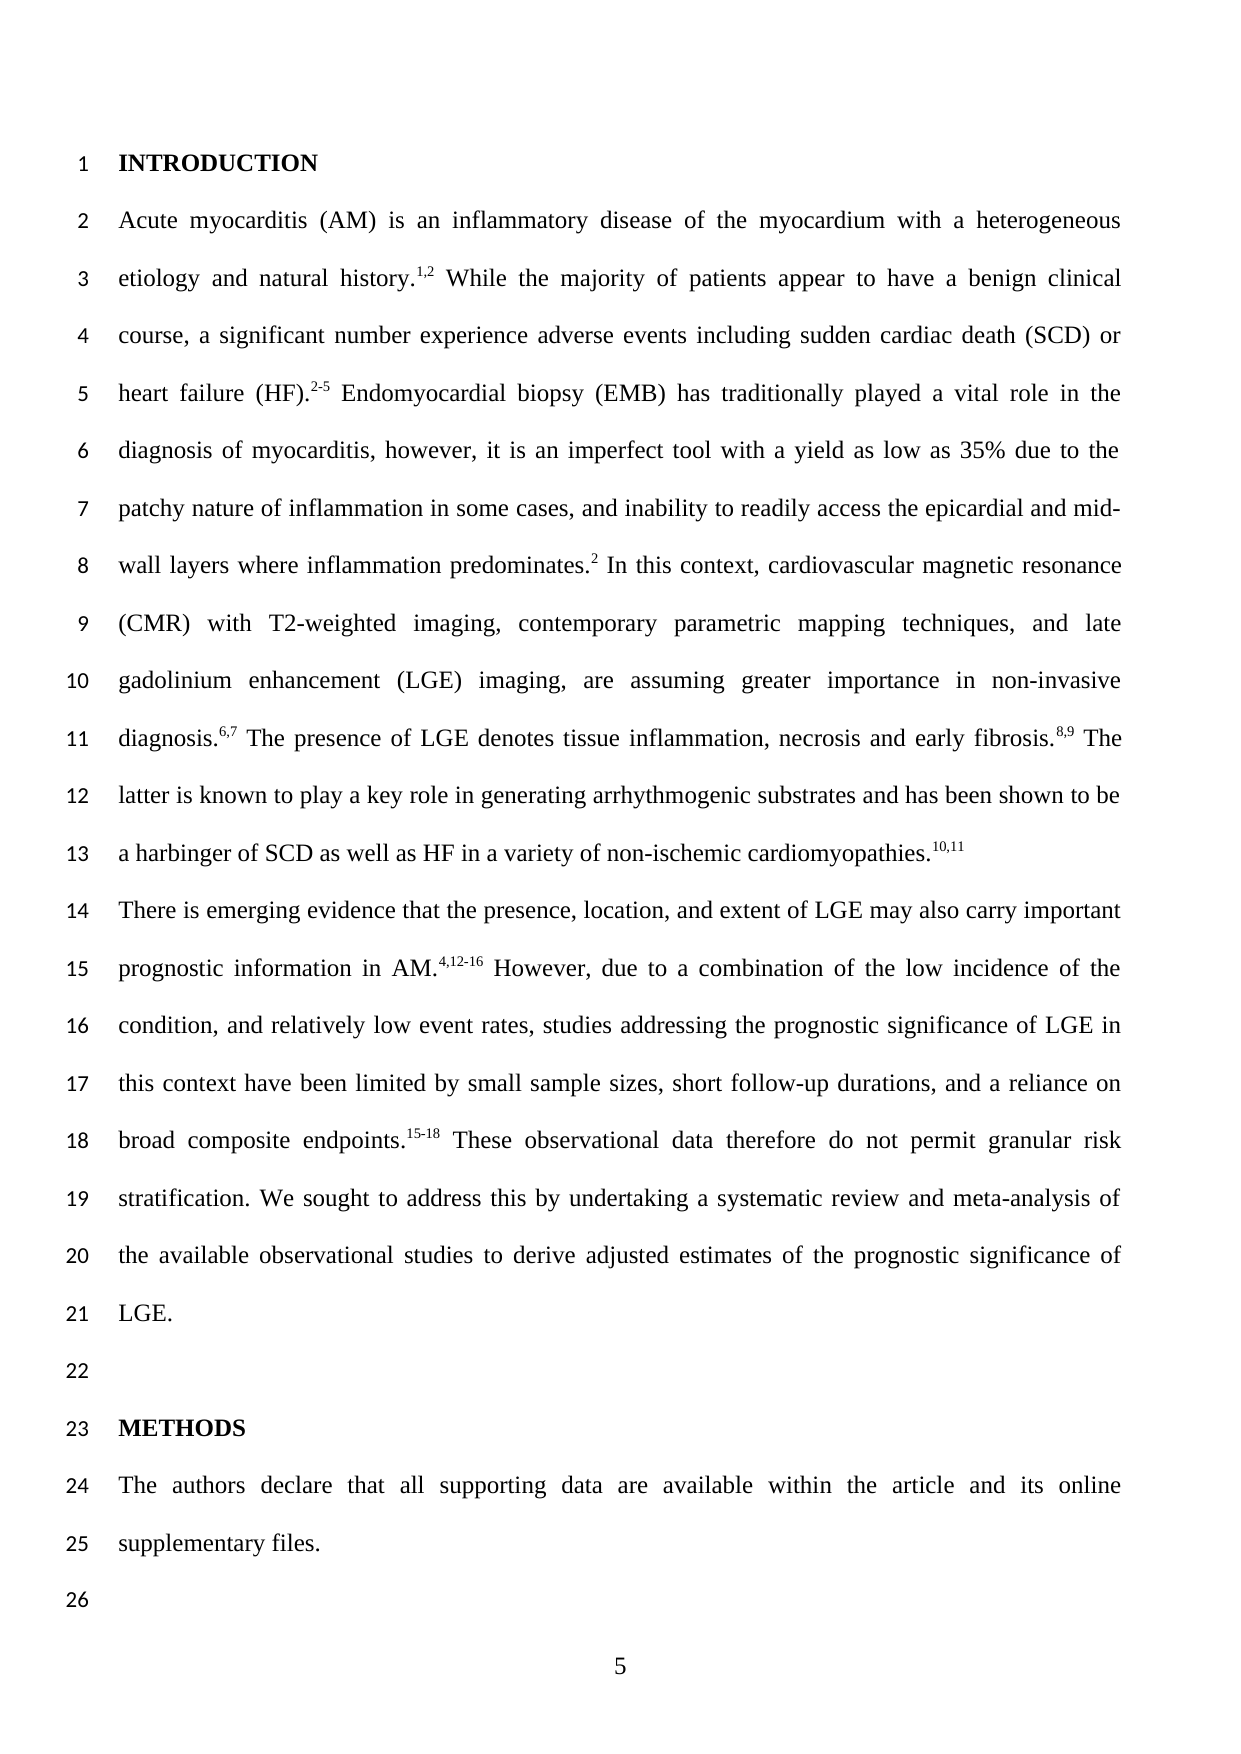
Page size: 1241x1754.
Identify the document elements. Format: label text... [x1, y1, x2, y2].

text The authors declare that all supporting data are available within the article and its online supplementary files. [118, 1470, 1122, 1556]
text Acute myocarditis (AM) is an inflammatory disease of the myocardium with a heterogeneous etiology and natural history.1,2 While the majority of patients appear to have a benign clinical course, a significant number experience adverse events including sudden cardiac death (SCD) or heart failure (HF).2-5 Endomyocardial biopsy (EMB) has traditionally played a vital role in the diagnosis of myocarditis, however, it is an imperfect tool with a yield as low as 35% due to the patchy nature of inflammation in some cases, and inability to readily access the epicardial and mid-wall layers where inflammation predominates.2 In this context, cardiovascular magnetic resonance (CMR) with T2-weighted imaging, contemporary parametric mapping techniques, and late gadolinium enhancement (LGE) imaging, are assuming greater importance in non-invasive diagnosis.6,7 The presence of LGE denotes tissue inflammation, necrosis and early fibrosis.8,9 The latter is known to play a key role in generating arrhythmogenic substrates and has been shown to be a harbinger of SCD as well as HF in a variety of non-ischemic cardiomyopathies.10,11 [118, 205, 1122, 866]
text There is emerging evidence that the presence, location, and extent of LGE may also carry important prognostic information in AM.4,12-16 However, due to a combination of the low incidence of the condition, and relatively low event rates, studies addressing the prognostic significance of LGE in this context have been limited by small sample sizes, short follow-up durations, and a reliance on broad composite endpoints.15-18 These observational data therefore do not permit granular risk stratification. We sought to address this by undertaking a systematic review and meta-analysis of the available observational studies to derive adjusted estimates of the prognostic significance of LGE. [118, 895, 1122, 1326]
text INTRODUCTION [118, 148, 1122, 176]
text METHODS [118, 1413, 1122, 1441]
